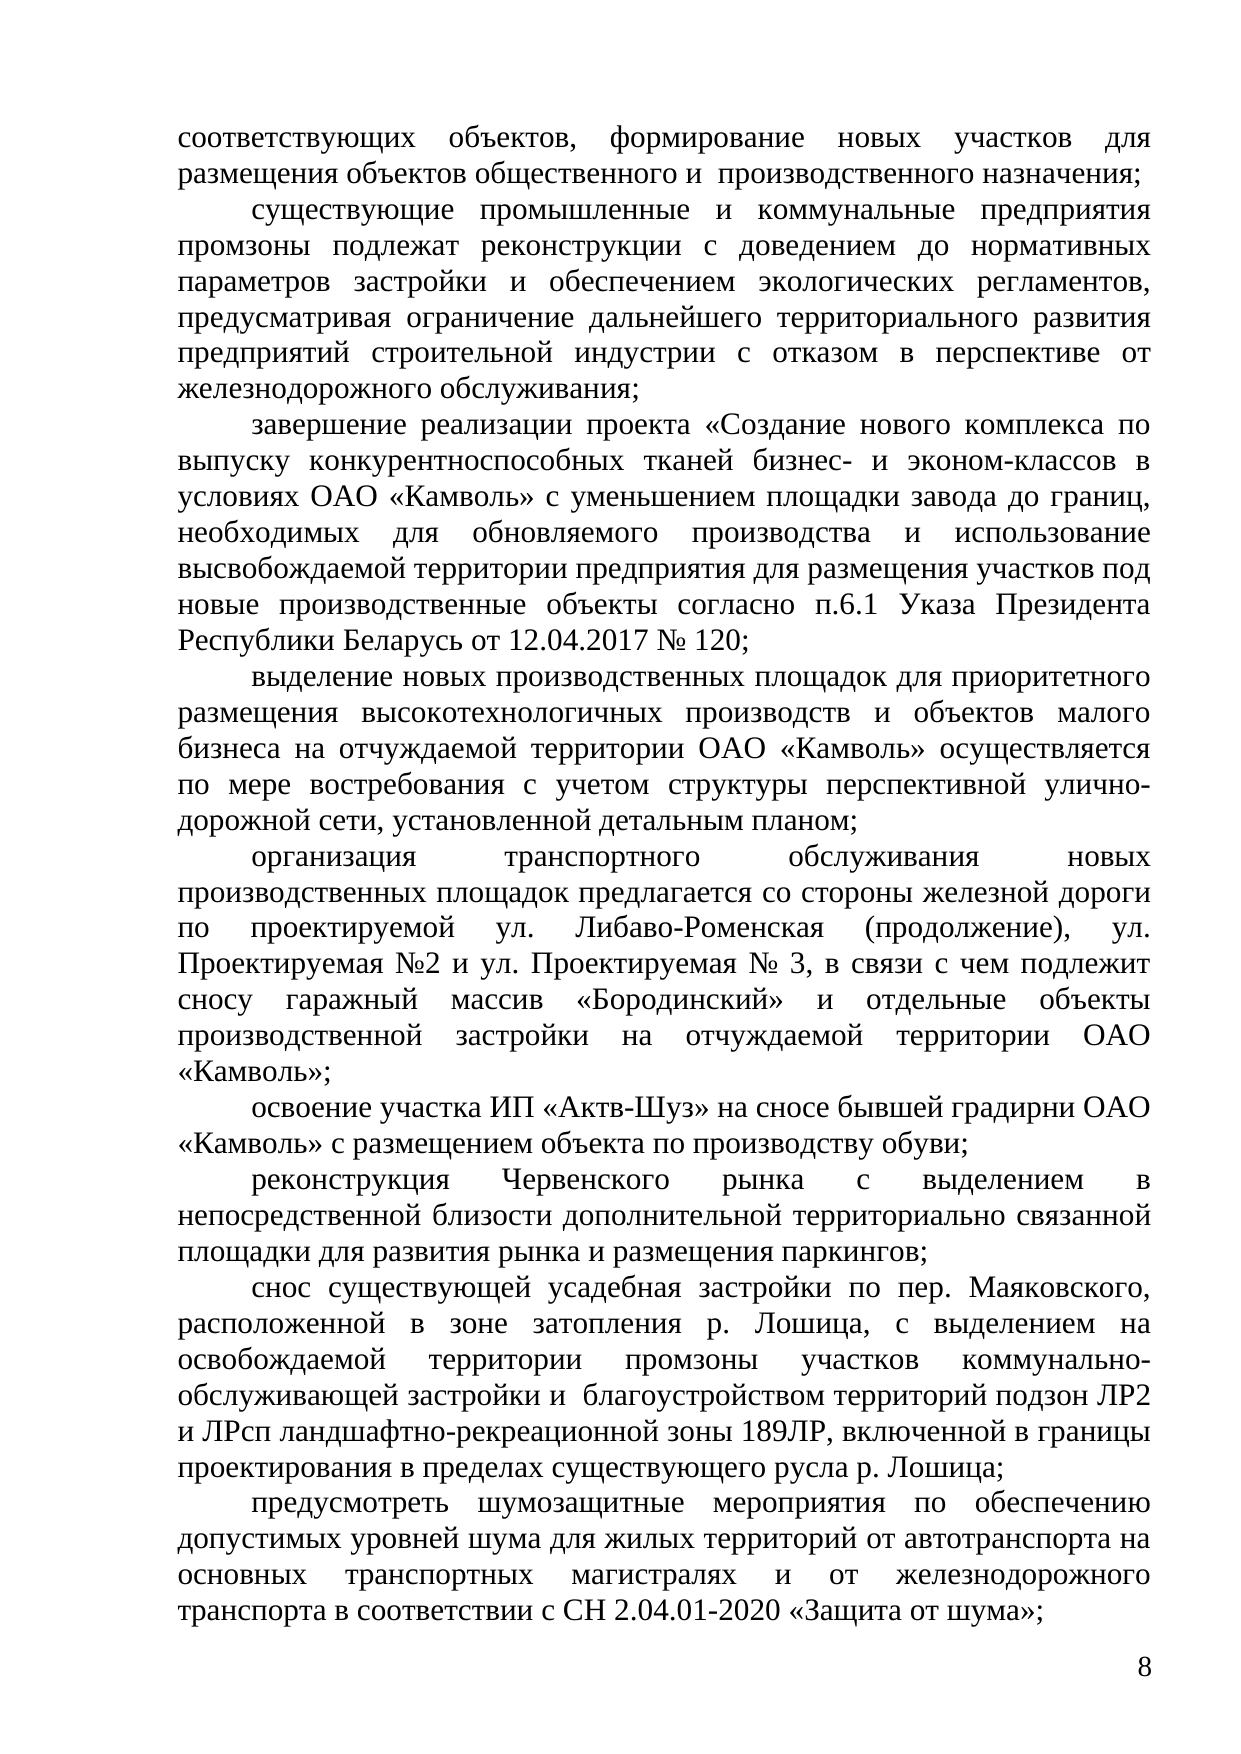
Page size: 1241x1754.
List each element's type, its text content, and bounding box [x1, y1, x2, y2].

text снос существующей усадебная застройки по пер. Маяковского, расположенной в зоне затопления р. Лошица, с выделением на освобождаемой территории промзоны участков коммунально-обслуживающей застройки и благоустройством территорий подзон ЛР2 и ЛРсп ландшафтно-рекреационной зоны 189ЛР, включенной в границы проектирования в пределах существующего русла р. Лошица; [177, 1268, 1152, 1484]
text существующие промышленные и коммунальные предприятия промзоны подлежат реконструкции с доведением до нормативных параметров застройки и обеспечением экологических регламентов, предусматривая ограничение дальнейшего территориального развития предприятий строительной индустрии с отказом в перспективе от железнодорожного обслуживания; [177, 190, 1152, 406]
text предусмотреть шумозащитные мероприятия по обеспечению допустимых уровней шума для жилых территорий от автотранспорта на основных транспортных магистралях и от железнодорожного транспорта в соответствии с СН 2.04.01-2020 «Защита от шума»; [177, 1484, 1152, 1627]
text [177, 118, 1152, 190]
text реконструкция Червенского рынка с выделением в непосредственной близости дополнительной территориально связанной площадки для развития рынка и размещения паркингов; [177, 1160, 1152, 1268]
text завершение реализации проекта «Создание нового комплекса по выпуску конкурентноспособных тканей бизнес- и эконом-классов в условиях ОАО «Камволь» с уменьшением площадки завода до границ, необходимых для обновляемого производства и использование высвобождаемой территории предприятия для размещения участков под новые производственные объекты согласно п.6.1 Указа Президента Республики Беларусь от 12.04.2017 № 120; [177, 406, 1152, 657]
text выделение новых производственных площадок для приоритетного размещения высокотехнологичных производств и объектов малого бизнеса на отчуждаемой территории ОАО «Камволь» осуществляется по мере востребования с учетом структуры перспективной улично-дорожной сети, установленной детальным планом; [177, 657, 1152, 837]
text освоение участка ИП «Актв-Шуз» на сносе бывшей градирни ОАО «Камволь» с размещением объекта по производству обуви; [177, 1088, 1152, 1160]
text организация транспортного обслуживания новых производственных площадок предлагается со стороны железной дороги по проектируемой ул. Либаво-Роменская (продолжение), ул. Проектируемая №2 и ул. Проектируемая № 3, в связи с чем подлежит сносу гаражный массив «Бородинский» и отдельные объекты производственной застройки на отчуждаемой территории ОАО «Камволь»; [177, 837, 1152, 1088]
